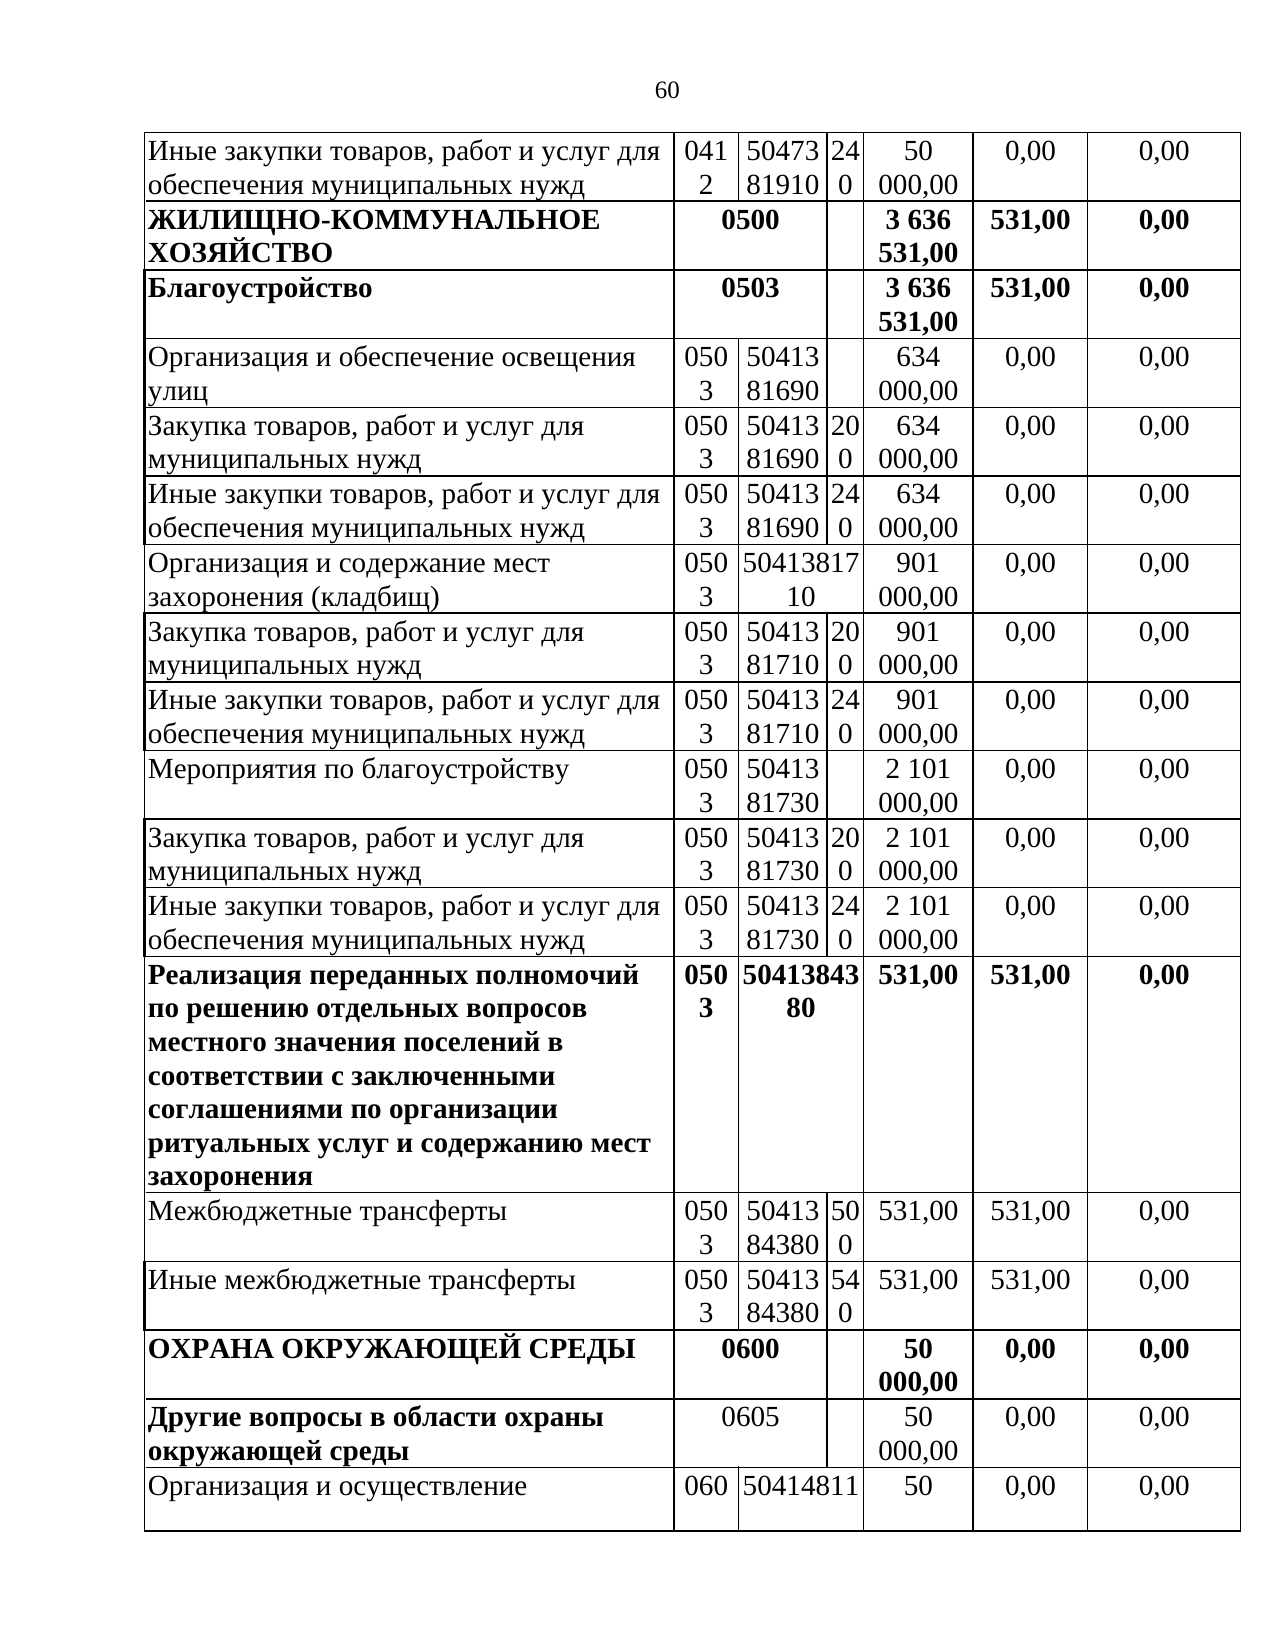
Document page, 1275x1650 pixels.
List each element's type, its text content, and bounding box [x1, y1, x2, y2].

table_cell 5041381690 [739, 339, 826, 406]
table_cell 634 000,00 [864, 339, 972, 406]
table_cell 0,00 [974, 545, 1087, 612]
table_cell 0,00 [1088, 1193, 1240, 1261]
table_cell 200 [828, 820, 863, 887]
table_cell 5041384380 [739, 957, 863, 1192]
table_cell Реализация переданных полномочий по решению отдельных вопросов местного значения поселений в соответствии с заключенными соглашениями по организации ритуальных услуг и содержанию мест захоронения [145, 957, 673, 1192]
table_cell 0,00 [974, 477, 1087, 544]
table_cell 3 636 531,00 [864, 271, 972, 338]
table_cell 5041381690 [739, 477, 826, 544]
table_cell 50 000,00 [864, 1468, 972, 1530]
table_cell 0503 [675, 1193, 738, 1261]
table_cell 50 000,00 [864, 1331, 972, 1398]
table_cell [828, 751, 863, 818]
table_cell 0,00 [1088, 820, 1240, 887]
table_cell 0503 [675, 957, 738, 1192]
table_cell 0600 [675, 1331, 826, 1398]
table_cell 0,00 [974, 339, 1087, 406]
table_cell 531,00 [864, 1193, 972, 1261]
table_cell 531,00 [864, 1262, 972, 1329]
table_cell 0,00 [1088, 1400, 1240, 1466]
table_cell 0,00 [1088, 957, 1240, 1192]
table_cell 0,00 [974, 1400, 1087, 1466]
table_cell 0,00 [1088, 339, 1240, 406]
table_cell 0,00 [1088, 202, 1240, 269]
table_cell Закупка товаров, работ и услуг для муниципальных нужд [146, 408, 673, 475]
table_cell 240 [828, 888, 863, 956]
table_cell 5041381710 [739, 545, 863, 612]
table_cell 5041381690 [739, 408, 826, 475]
table_cell 0,00 [974, 408, 1087, 475]
table_cell 0,00 [974, 133, 1087, 200]
table_cell 0,00 [974, 820, 1087, 887]
table_cell 0503 [675, 751, 738, 818]
table_cell 531,00 [974, 202, 1087, 269]
table_cell 50 000,00 [864, 1400, 972, 1466]
table_cell 0605 [675, 1400, 826, 1466]
table_cell 0,00 [1088, 888, 1240, 956]
table_cell 0,00 [974, 1331, 1087, 1398]
table_cell ЖИЛИЩНО-КОММУНАЛЬНОЕ ХОЗЯЙСТВО [145, 201, 673, 269]
table_cell 901 000,00 [864, 545, 972, 612]
table_cell 531,00 [974, 957, 1087, 1192]
table_cell 0503 [675, 888, 738, 956]
table_cell 0503 [675, 408, 738, 475]
table_cell 0,00 [974, 614, 1087, 681]
table_cell 50 000,00 [864, 133, 972, 200]
table_cell [828, 1400, 863, 1466]
table_cell Благоустройство [146, 271, 673, 338]
table_cell 0503 [675, 1262, 738, 1329]
table_cell 0,00 [1088, 271, 1240, 338]
table_cell 0,00 [974, 888, 1087, 956]
table_cell 0,00 [1088, 477, 1240, 544]
table_cell 5041381710 [739, 683, 826, 749]
table_cell [828, 339, 863, 406]
table_cell 531,00 [864, 957, 972, 1192]
table_cell 0605 [675, 1468, 738, 1530]
table_cell 2 101 000,00 [864, 751, 972, 818]
table_cell 240 [828, 133, 863, 200]
table_cell 0503 [675, 271, 826, 338]
table_cell 0503 [675, 339, 738, 406]
table_cell 0,00 [1088, 1468, 1240, 1530]
table_cell 3 636 531,00 [864, 202, 972, 269]
table_cell 0503 [675, 545, 738, 612]
table_cell Другие вопросы в области охраны окружающей среды [145, 1399, 673, 1466]
table_cell 531,00 [974, 1193, 1087, 1261]
table_cell Закупка товаров, работ и услуг для муниципальных нужд [146, 614, 673, 681]
table_cell 531,00 [974, 271, 1087, 338]
table_cell Иные межбюджетные трансферты [146, 1262, 673, 1329]
table_cell 5041381730 [739, 820, 826, 887]
table_cell [828, 271, 863, 338]
table_cell 0503 [675, 683, 738, 749]
table_cell 634 000,00 [864, 477, 972, 544]
table_cell 540 [828, 1262, 863, 1329]
table_cell 5041381730 [739, 751, 826, 818]
table_cell 0,00 [1088, 408, 1240, 475]
table_cell 0,00 [1088, 133, 1240, 200]
table_cell 5041384380 [739, 1262, 826, 1329]
table_cell 200 [828, 408, 863, 475]
table_cell 5041481110 [739, 1468, 863, 1530]
table_cell 2 101 000,00 [864, 888, 972, 956]
table_cell 2 101 000,00 [864, 820, 972, 887]
table_cell Иные закупки товаров, работ и услуг для обеспечения муниципальных нужд [146, 888, 673, 956]
table_cell 634 000,00 [864, 408, 972, 475]
table_cell 531,00 [974, 1262, 1087, 1329]
table_cell 5047381910 [739, 133, 826, 200]
table_cell 0,00 [1088, 751, 1240, 818]
table_cell Иные закупки товаров, работ и услуг для обеспечения муниципальных нужд [146, 683, 673, 749]
table_cell 0503 [675, 614, 738, 681]
table_cell 5041381730 [739, 888, 826, 956]
table_cell 5041384380 [739, 1193, 826, 1261]
table_cell 0,00 [974, 1468, 1087, 1530]
table_cell Межбюджетные трансферты [145, 1193, 673, 1261]
table_cell 0,00 [974, 683, 1087, 749]
table_cell 0503 [675, 477, 738, 544]
table_cell Закупка товаров, работ и услуг для муниципальных нужд [146, 820, 673, 887]
table_cell 0,00 [1088, 1262, 1240, 1329]
table_cell 500 [828, 1193, 863, 1261]
table_cell Мероприятия по благоустройству [145, 751, 673, 818]
table_cell 0503 [675, 820, 738, 887]
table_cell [145, 1468, 673, 1530]
table_cell 0412 [675, 133, 738, 200]
table_cell 0,00 [974, 751, 1087, 818]
table_cell Иные закупки товаров, работ и услуг для обеспечения муниципальных нужд [146, 477, 673, 544]
table_cell Организация и обеспечение освещения улиц [146, 339, 673, 406]
table_cell 0,00 [1088, 545, 1240, 612]
table_cell 240 [828, 683, 863, 749]
table_cell 200 [828, 614, 863, 681]
table_cell Иные закупки товаров, работ и услуг для обеспечения муниципальных нужд [145, 133, 673, 200]
table_cell 0,00 [1088, 614, 1240, 681]
table_cell 901 000,00 [864, 683, 972, 749]
table_cell 0,00 [1088, 1331, 1240, 1398]
table_cell 5041381710 [739, 614, 826, 681]
table_cell 0500 [675, 202, 826, 269]
table_cell [828, 202, 863, 269]
table_cell Организация и содержание мест захоронения (кладбищ) [145, 545, 673, 612]
table_cell 901 000,00 [864, 614, 972, 681]
table_cell [828, 1331, 863, 1398]
table_cell ОХРАНА ОКРУЖАЮЩЕЙ СРЕДЫ [145, 1331, 673, 1398]
table_cell 0,00 [1088, 683, 1240, 749]
table_cell 240 [828, 477, 863, 544]
